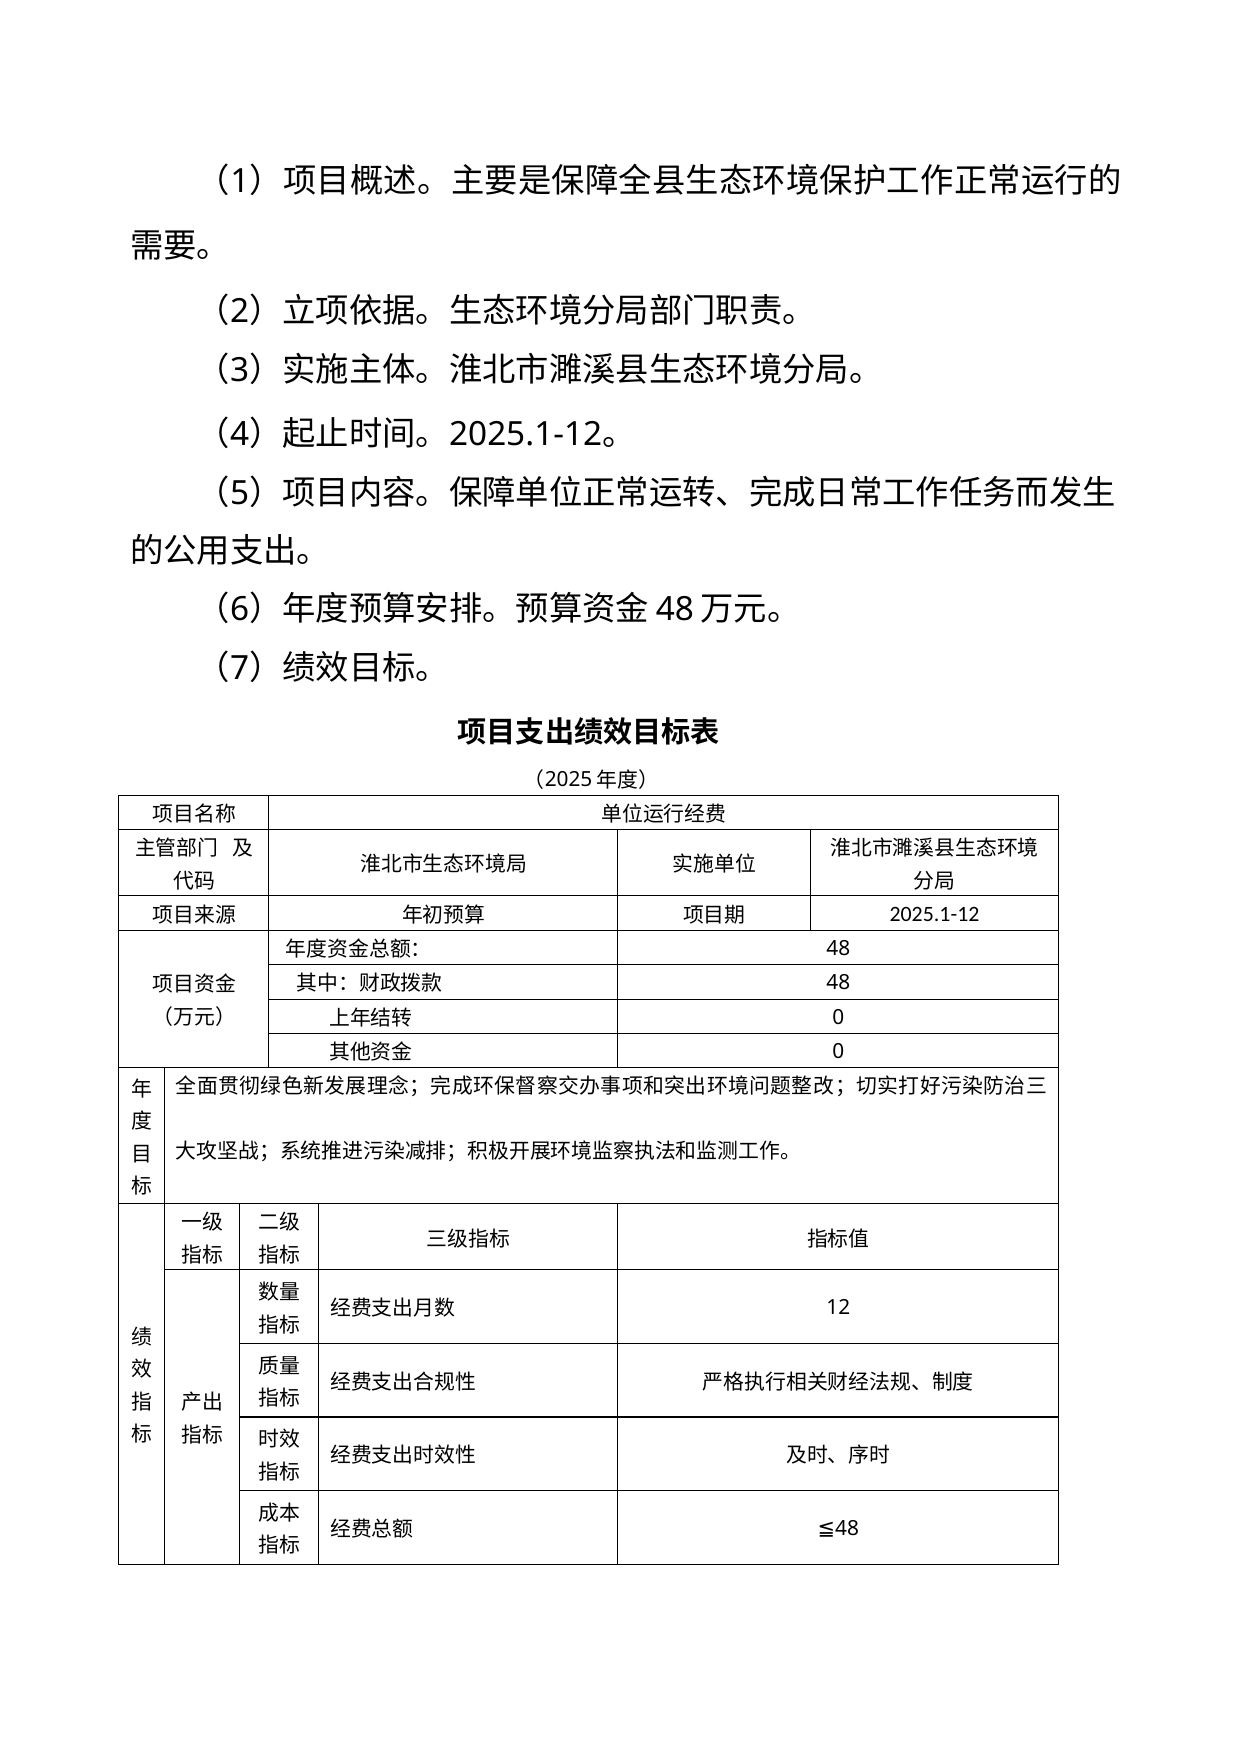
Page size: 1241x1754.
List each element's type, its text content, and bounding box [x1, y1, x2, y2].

table_cell ≦48 [618, 1491, 1058, 1563]
table_cell 经费支出合规性 [319, 1344, 617, 1416]
table_cell 时效指标 [240, 1418, 318, 1490]
table_cell 项目名称 [119, 796, 268, 829]
table_cell 淮北市生态环境局 [269, 830, 617, 895]
table_cell 其他资金 [269, 1034, 617, 1067]
table_cell 全面贯彻绿色新发展理念；完成环保督察交办事项和突出环境问题整改；切实打好污染防治三大攻坚战；系统推进污染减排；积极开展环境监察执法和监测工作。 [165, 1068, 1058, 1203]
text （3）实施主体。淮北市濉溪县生态环境分局。 [130, 334, 1122, 399]
table_cell 质量指标 [240, 1344, 318, 1416]
table_cell 经费支出月数 [319, 1270, 617, 1343]
table_cell 产出指标 [165, 1270, 239, 1563]
table_cell 二级指标 [240, 1204, 318, 1269]
table_cell 上年结转 [269, 1000, 617, 1033]
table_cell 指标值 [618, 1204, 1058, 1269]
table_cell 年初预算 [269, 896, 617, 930]
table_cell 其中：财政拨款 [269, 965, 617, 998]
text （4）起止时间。2025.1-12。 [130, 399, 1122, 457]
table_cell 0 [618, 1034, 1058, 1067]
table_cell 经费总额 [319, 1491, 617, 1563]
table_cell 三级指标 [319, 1204, 617, 1269]
table_cell 项目资金 （万元） [119, 931, 268, 1067]
table_cell 项目期 [618, 896, 810, 930]
table_cell （2025年度） [119, 763, 1058, 795]
table_cell 48 [618, 965, 1058, 998]
text （1）项目概述。主要是保障全县生态环境保护工作正常运行的需要。 [130, 146, 1122, 276]
text （7）绩效目标。 [130, 632, 1122, 697]
table_cell 绩 效 指 标 [119, 1204, 164, 1563]
table_cell 单位运行经费 [269, 796, 1058, 829]
table_cell 经费支出时效性 [319, 1418, 617, 1490]
table_cell 数量指标 [240, 1270, 318, 1343]
table_cell 12 [618, 1270, 1058, 1343]
table_cell 淮北市濉溪县生态环境分局 [811, 830, 1058, 895]
table_cell 项目来源 [119, 896, 268, 930]
table_cell 年度资金总额： [269, 931, 617, 964]
text （6）年度预算安排。预算资金48万元。 [130, 574, 1122, 632]
table_header 项目支出绩效目标表 [119, 698, 1058, 762]
text （2）立项依据。生态环境分局部门职责。 [130, 276, 1122, 334]
table_cell 一级 指标 [165, 1204, 239, 1269]
table_cell 严格执行相关财经法规、制度 [618, 1344, 1058, 1416]
table_cell 年度 目标 [119, 1068, 164, 1203]
table_cell 主管部门 及代码 [119, 830, 268, 895]
table_cell 实施单位 [618, 830, 810, 895]
text （5）项目内容。保障单位正常运转、完成日常工作任务而发生的公用支出。 [130, 457, 1122, 574]
table_cell 成本指标 [240, 1491, 318, 1563]
table_cell 0 [618, 1000, 1058, 1033]
table_cell 及时、序时 [618, 1418, 1058, 1490]
table_cell 2025.1-12 [811, 896, 1058, 930]
table_cell 48 [618, 931, 1058, 964]
